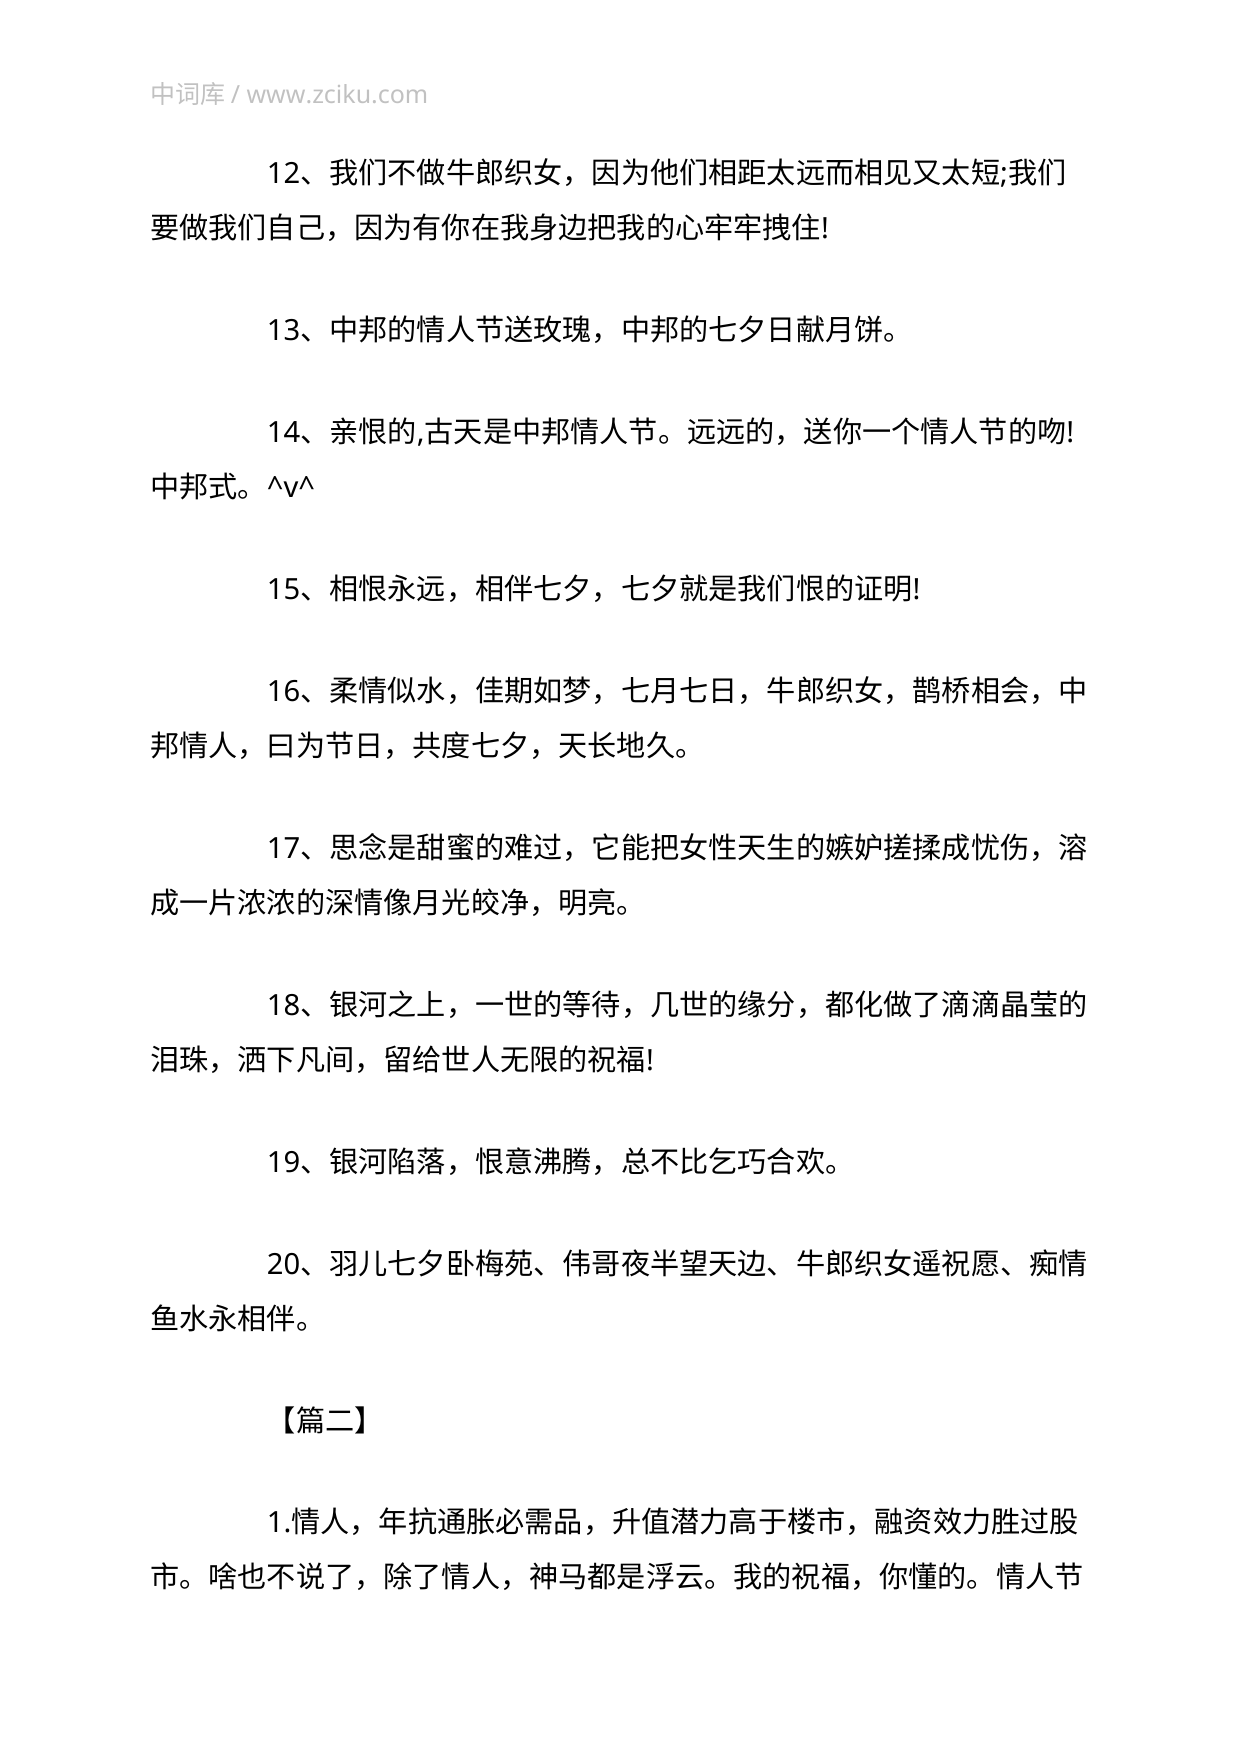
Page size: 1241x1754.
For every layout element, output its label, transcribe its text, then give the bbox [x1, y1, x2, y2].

text 【篇二】 [150, 1397, 1090, 1439]
text 14、亲恨的,古天是中邦情人节。远远的，送你一个情人节的吻!中邦式。^v^ [150, 409, 1090, 506]
text 17、思念是甜蜜的难过，它能把女性天生的嫉妒搓揉成忧伤，溶成一片浓浓的深情像月光皎净，明亮。 [150, 825, 1090, 922]
text 12、我们不做牛郎织女，因为他们相距太远而相见又太短;我们要做我们自己，因为有你在我身边把我的心牢牢拽住! [150, 150, 1090, 247]
text 15、相恨永远，相伴七夕，七夕就是我们恨的证明! [150, 566, 1090, 608]
text 19、银河陷落，恨意沸腾，总不比乞巧合欢。 [150, 1138, 1090, 1181]
text 18、银河之上，一世的等待，几世的缘分，都化做了滴滴晶莹的泪珠，洒下凡间，留给世人无限的祝福! [150, 981, 1090, 1079]
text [150, 1499, 1090, 1596]
text 16、柔情似水，佳期如梦，七月七日，牛郎织女，鹊桥相会，中邦情人，曰为节日，共度七夕，天长地久。 [150, 668, 1090, 765]
text 20、羽儿七夕卧梅苑、伟哥夜半望天边、牛郎织女遥祝愿、痴情鱼水永相伴。 [150, 1240, 1090, 1338]
text 13、中邦的情人节送玫瑰，中邦的七夕日献月饼。 [150, 307, 1090, 349]
